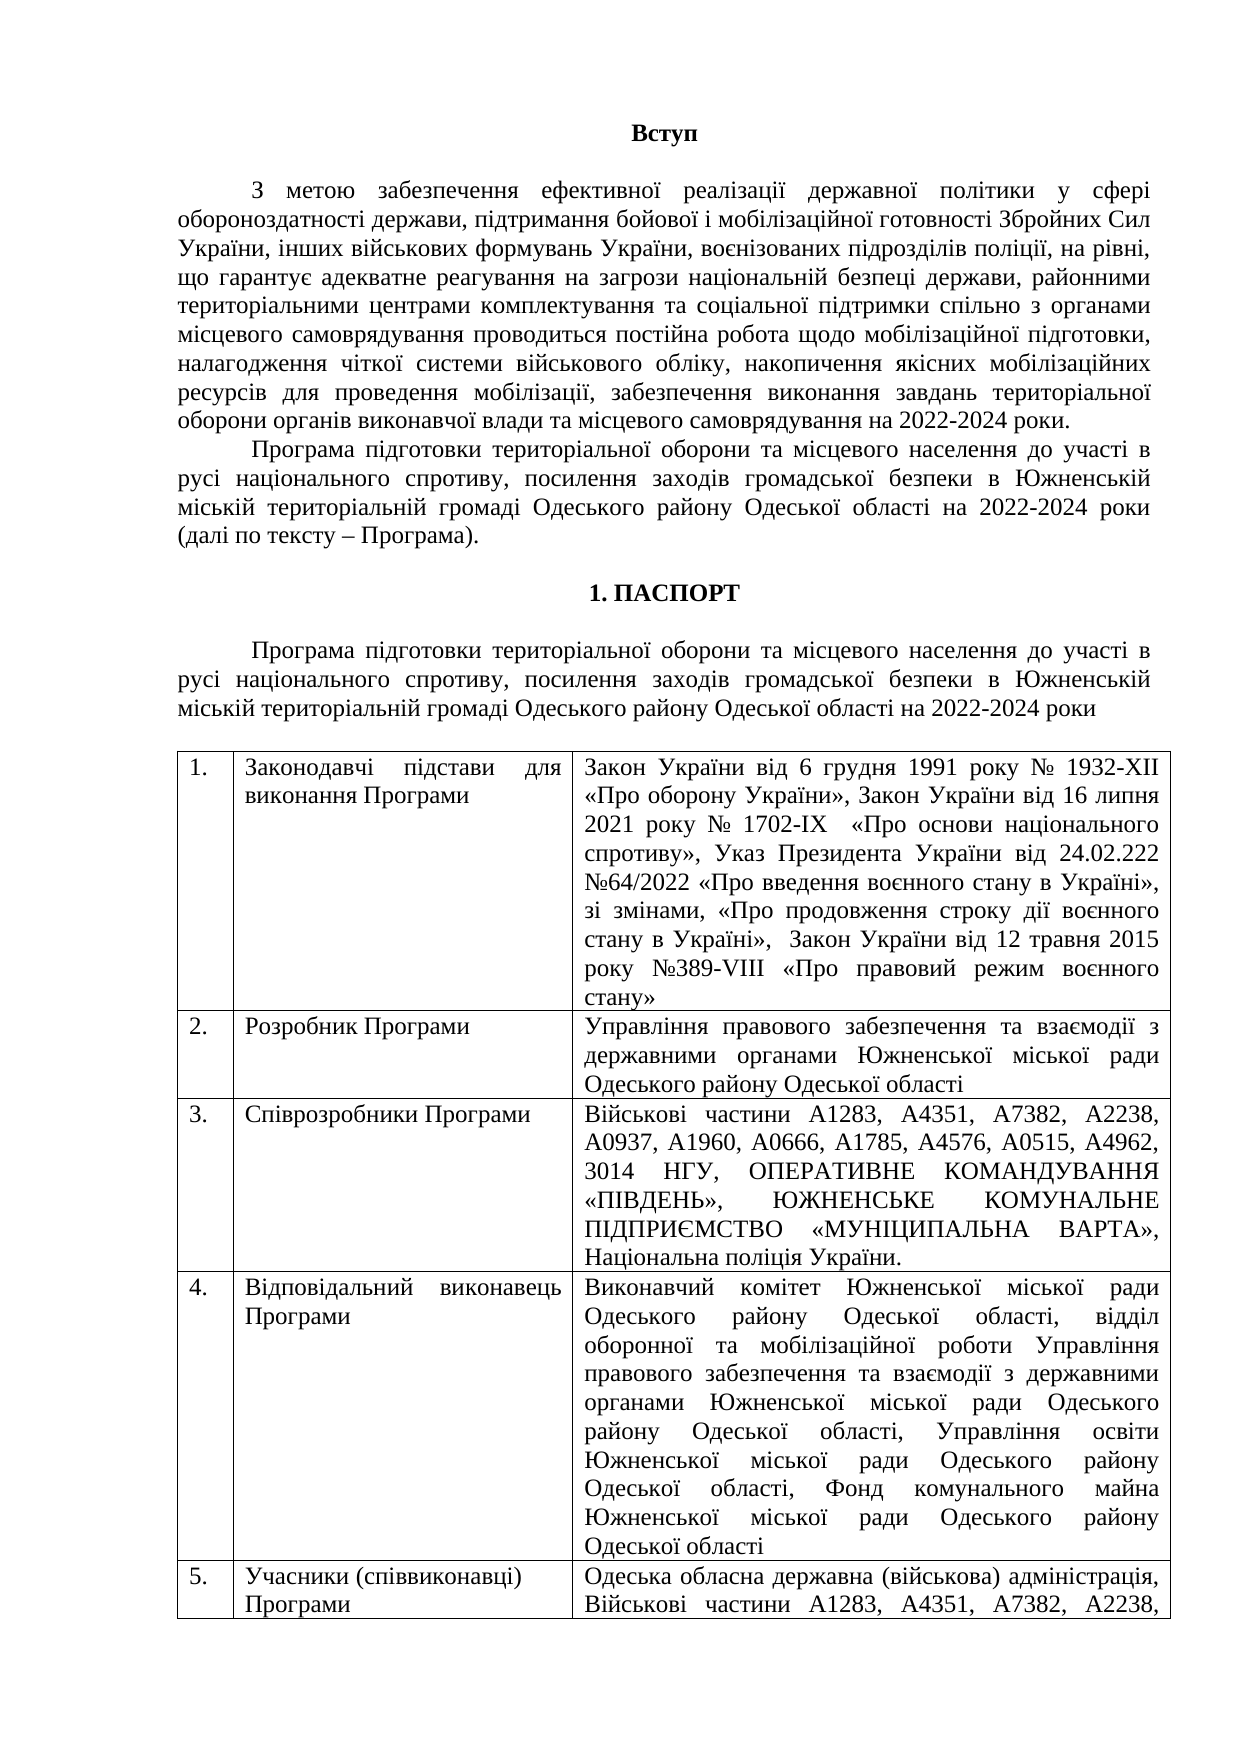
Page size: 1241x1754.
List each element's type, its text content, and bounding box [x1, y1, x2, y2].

table_cell 2. [178, 1011, 233, 1098]
text Вступ [177, 118, 1152, 147]
table_cell 5. [178, 1561, 233, 1618]
table_cell 3. [178, 1099, 233, 1271]
table_cell Управління правового забезпечення та взаємодії з державними органами Южненської міської ради Одеського району Одеської області [573, 1011, 1170, 1098]
text Програма підготовки територіальної оборони та місцевого населення до участі в русі національного спротиву, посилення заходів громадської безпеки в Южненській міській територіальній громаді Одеського району Одеської області на 2022-2024 роки [177, 636, 1152, 722]
table_cell 4. [178, 1272, 233, 1560]
table_header Законодавчі підстави для виконання Програми [234, 752, 572, 1010]
table_header 1. [178, 752, 233, 1010]
text З метою забезпечення ефективної реалізації державної політики у сфері обороноздатності держави, підтримання бойової і мобілізаційної готовності Збройних Сил України, інших військових формувань України, воєнізованих підрозділів поліції, на рівні, що гарантує адекватне реагування на загрози національній безпеці держави, районними територіальними центрами комплектування та соціальної підтримки спільно з органами місцевого самоврядування проводиться постійна робота щодо мобілізаційної підготовки, налагодження чіткої системи військового обліку, накопичення якісних мобілізаційних ресурсів для проведення мобілізації, забезпечення виконання завдань територіальної оборони органів виконавчої влади та місцевого самоврядування на 2022-2024 роки. [177, 176, 1152, 434]
table_cell Виконавчий комітет Южненської міської ради Одеського району Одеської області, відділ оборонної та мобілізаційної роботи Управління правового забезпечення та взаємодії з державними органами Южненської міської ради Одеського району Одеської області, Управління освіти Южненської міської ради Одеського району Одеської області, Фонд комунального майна Южненської міської ради Одеського району Одеської області [573, 1272, 1170, 1560]
text 1. ПАСПОРТ [177, 578, 1152, 607]
table_header Закон України від 6 грудня 1991 року № 1932-XII «Про оборону України», Закон України від 16 липня 2021 року № 1702-IX «Про основи національного спротиву», Указ Президента України від 24.02.222 №64/2022 «Про введення воєнного стану в Україні», зі змінами, «Про продовження строку дії воєнного стану в Україні», Закон України від 12 травня 2015 року №389-VIII «Про правовий режим воєнного стану» [573, 752, 1170, 1010]
text Програма підготовки територіальної оборони та місцевого населення до участі в русі національного спротиву, посилення заходів громадської безпеки в Южненській міській територіальній громаді Одеського району Одеської області на 2022-2024 роки (далі по тексту – Програма). [177, 434, 1152, 549]
table_cell Військові частини А1283, А4351, А7382, А2238, А0937, А1960, А0666, А1785, А4576, А0515, А4962, 3014 НГУ, ОПЕРАТИВНЕ КОМАНДУВАННЯ «ПІВДЕНЬ», ЮЖНЕНСЬКЕ КОМУНАЛЬНЕ ПІДПРИЄМСТВО «МУНІЦИПАЛЬНА ВАРТА», Національна поліція України. [573, 1099, 1170, 1271]
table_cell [234, 1561, 572, 1618]
table_cell Співрозробники Програми [234, 1099, 572, 1271]
table_cell Розробник Програми [234, 1011, 572, 1098]
table_cell Відповідальний виконавець Програми [234, 1272, 572, 1560]
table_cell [573, 1561, 1170, 1618]
